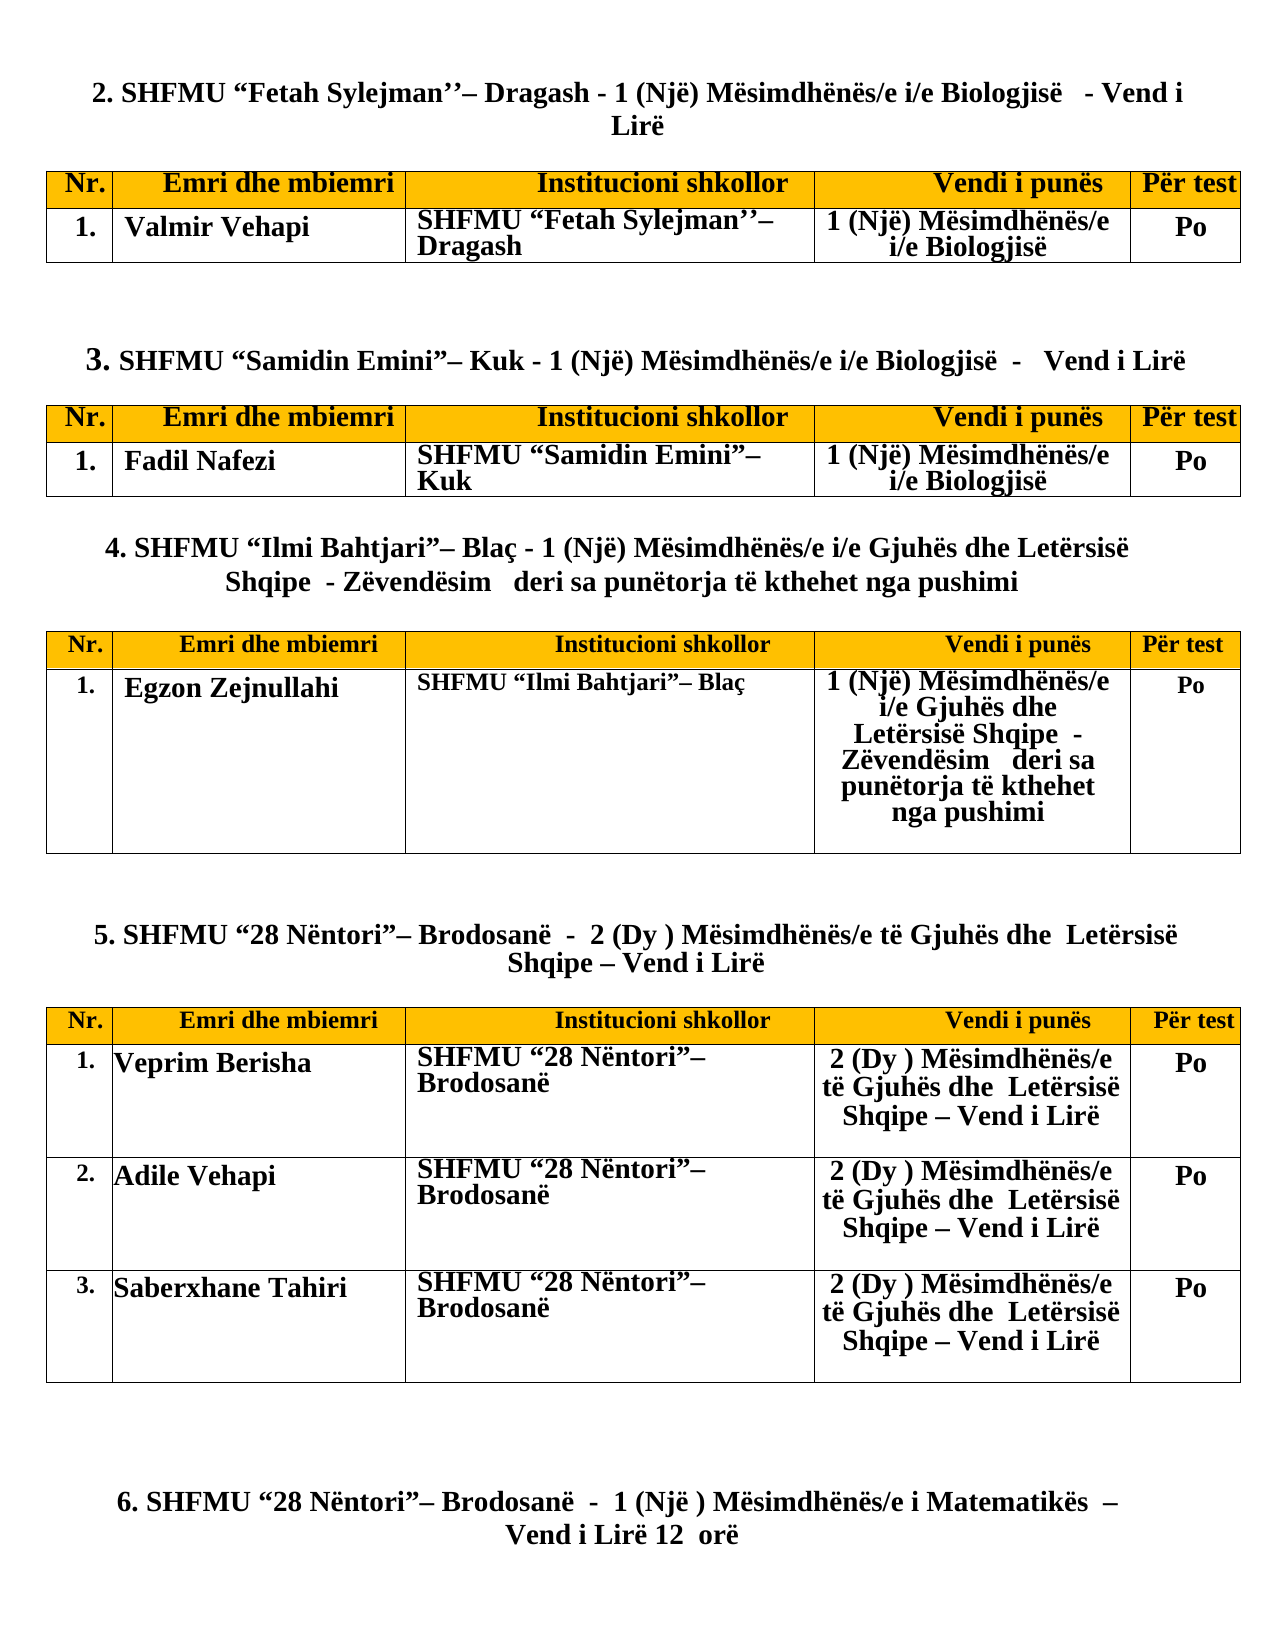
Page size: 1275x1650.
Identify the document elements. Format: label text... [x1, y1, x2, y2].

text 5. SHFMU “28 Nëntori”– Brodosanë - 2 (Dy ) Mësimdhënës/e të Gjuhës dhe Letërsisë Shqipe – Vend i Lirë [75, 921, 1197, 978]
table_header Për test [1131, 406, 1240, 442]
table_header Institucioni shkollor [406, 632, 814, 668]
table_cell 2. [47, 1158, 112, 1269]
table_cell 3. [47, 1271, 112, 1382]
table_header Emri dhe mbiemri [113, 406, 405, 442]
table_header Vendi i punës [815, 172, 1130, 208]
table_cell Fadil Nafezi [113, 443, 405, 496]
table_cell 2 (Dy ) Mësimdhënës/e të Gjuhës dhe Letërsisë Shqipe – Vend i Lirë [815, 1045, 1130, 1157]
table_cell SHFMU “28 Nëntori”– Brodosanë [406, 1271, 814, 1382]
table_cell Po [1131, 443, 1240, 496]
table_header Emri dhe mbiemri [113, 632, 405, 668]
table_header Vendi i punës [815, 1008, 1130, 1044]
text 4. SHFMU “Ilmi Bahtjari”– Blaç - 1 (Një) Mësimdhënës/e i/e Gjuhës dhe Letërsisë Shqipe - Zëvendësim deri sa punëtorja të kthehet nga pushimi [103, 530, 1131, 597]
table_header Institucioni shkollor [406, 1008, 814, 1044]
table_header Nr. [47, 1008, 112, 1044]
table_cell Egzon Zejnullahi [113, 670, 405, 853]
table_cell Adile Vehapi [113, 1158, 405, 1269]
table_header Vendi i punës [815, 406, 1130, 442]
table_cell 1 (Një) Mësimdhënës/e i/e Biologjisë [815, 443, 1130, 496]
table_cell 1. [47, 1045, 112, 1157]
table_header Nr. [47, 172, 112, 208]
table_cell Valmir Vehapi [113, 209, 405, 262]
table_cell SHFMU “28 Nëntori”– Brodosanë [406, 1158, 814, 1269]
text 2. SHFMU “Fetah Sylejman’’– Dragash - 1 (Një) Mësimdhënës/e i/e Biologjisë - Vend i Lirë [75, 75, 1200, 142]
table_header Vendi i punës [815, 632, 1130, 668]
table_cell 2 (Dy ) Mësimdhënës/e të Gjuhës dhe Letërsisë Shqipe – Vend i Lirë [815, 1158, 1130, 1269]
table_cell 1 (Një) Mësimdhënës/e i/e Gjuhës dhe Letërsisë Shqipe - Zëvendësim deri sa punëtorja të kthehet nga pushimi [815, 670, 1130, 853]
table_cell Po [1131, 209, 1240, 262]
table_cell 1. [47, 443, 112, 496]
table_header Për test [1131, 172, 1240, 208]
text 6. SHFMU “28 Nëntori”– Brodosanë - 1 (Një ) Mësimdhënës/e i Matematikës – Vend i Lirë 12 orë [103, 1484, 1131, 1551]
table_header Nr. [47, 632, 112, 668]
table_cell 1. [47, 670, 112, 853]
table_header Institucioni shkollor [406, 172, 814, 208]
table_cell Po [1131, 1158, 1240, 1269]
table_cell Po [1131, 1271, 1240, 1382]
table_cell Veprim Berisha [113, 1045, 405, 1157]
table_cell SHFMU “Ilmi Bahtjari”– Blaç [406, 670, 814, 853]
table_cell 1. [47, 209, 112, 262]
table_header Për test [1131, 1008, 1240, 1044]
table_header Emri dhe mbiemri [113, 1008, 405, 1044]
table_cell 1 (Një) Mësimdhënës/e i/e Biologjisë [815, 209, 1130, 262]
table_header Institucioni shkollor [406, 406, 814, 442]
table_header Nr. [47, 406, 112, 442]
table_cell Po [1131, 1045, 1240, 1157]
text 3. SHFMU “Samidin Emini”– Kuk - 1 (Një) Mësimdhënës/e i/e Biologjisë - Vend i Lirë [75, 348, 1197, 376]
table_cell Saberxhane Tahiri [113, 1271, 405, 1382]
table_header Për test [1131, 632, 1240, 668]
table_cell SHFMU “Samidin Emini”– Kuk [406, 443, 814, 496]
table_cell 2 (Dy ) Mësimdhënës/e të Gjuhës dhe Letërsisë Shqipe – Vend i Lirë [815, 1271, 1130, 1382]
table_cell SHFMU “Fetah Sylejman’’– Dragash [406, 209, 814, 262]
table_header Emri dhe mbiemri [113, 172, 405, 208]
table_cell Po [1131, 670, 1240, 853]
table_cell SHFMU “28 Nëntori”– Brodosanë [406, 1045, 814, 1157]
